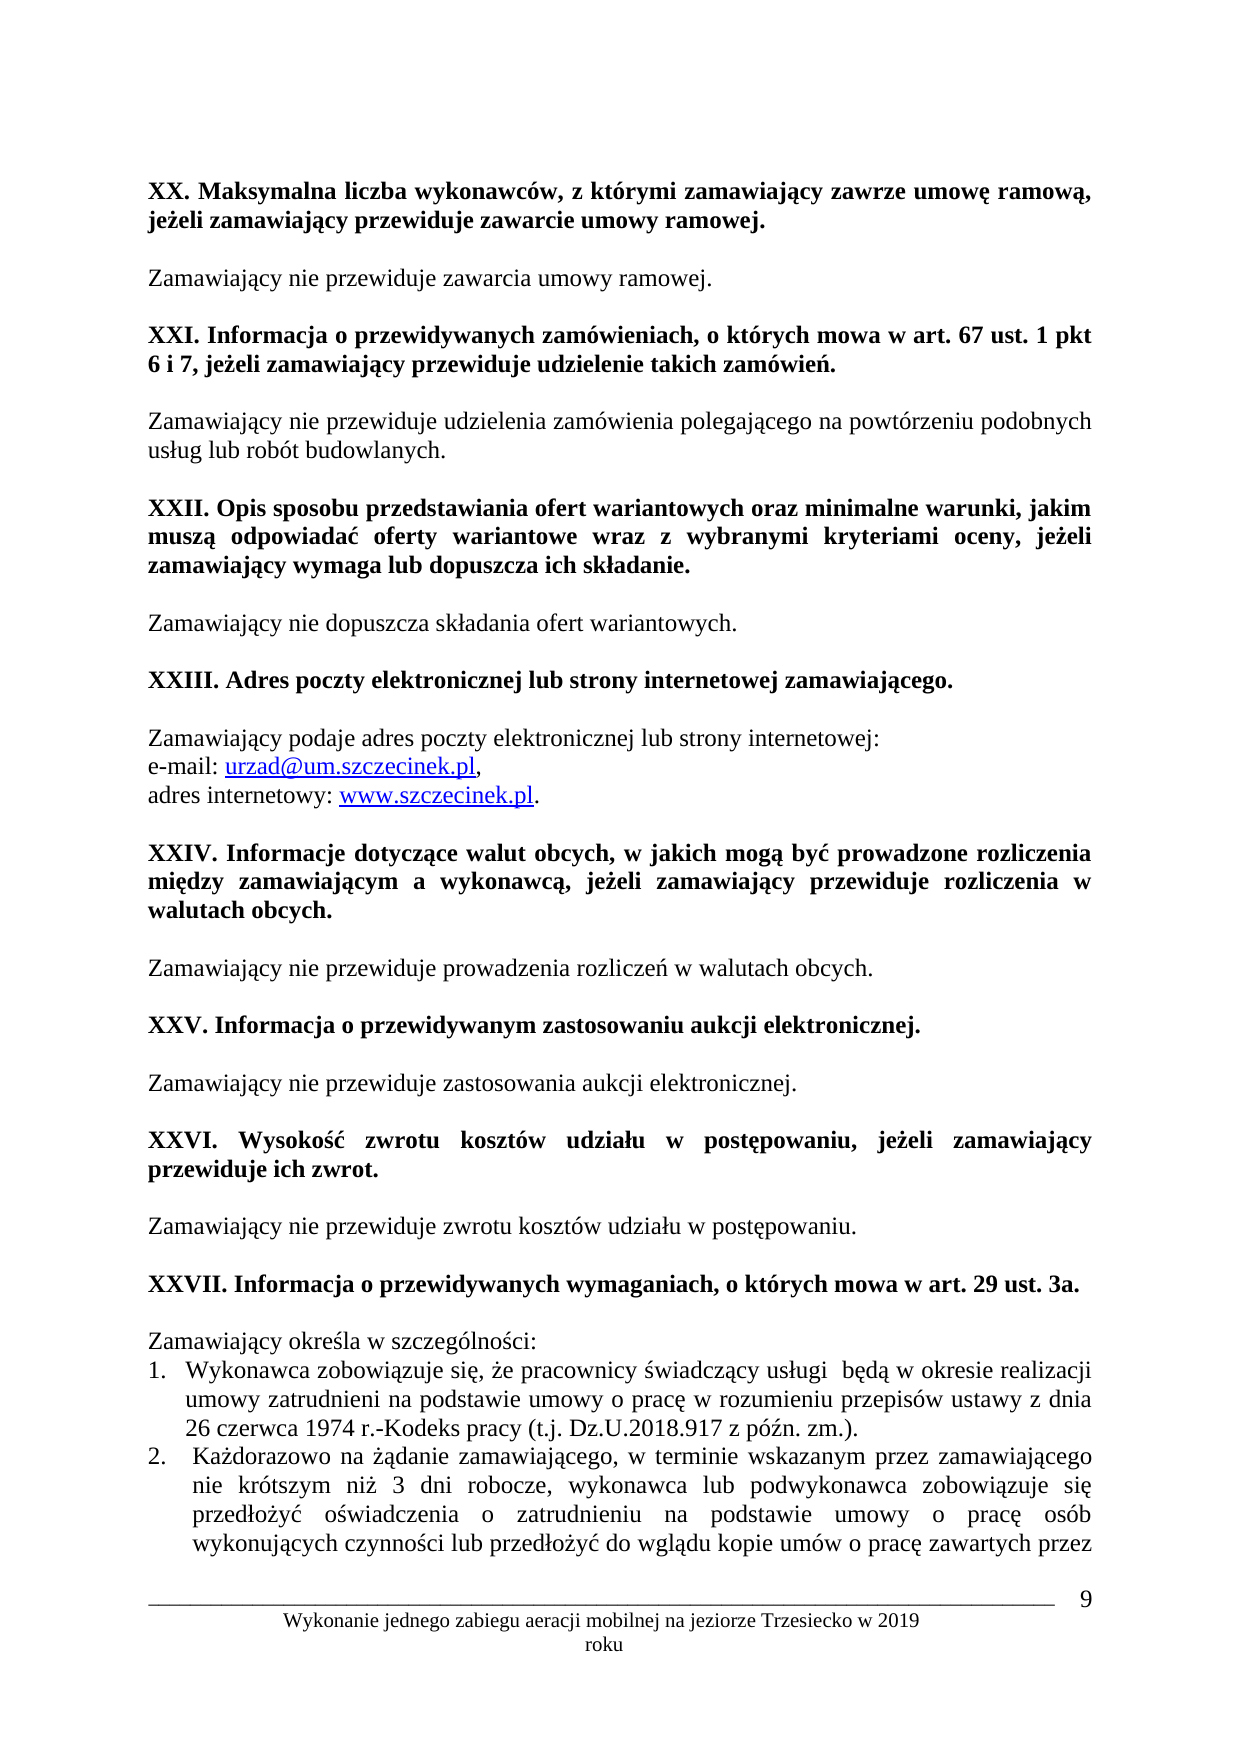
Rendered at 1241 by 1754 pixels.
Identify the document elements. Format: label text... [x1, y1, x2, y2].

text e-mail: urzad@um.szczecinek.pl, [148, 751, 1093, 780]
text XXII. Opis sposobu przedstawiania ofert wariantowych oraz minimalne warunki, jakim muszą odpowiadać oferty wariantowe wraz z wybranymi kryteriami oceny, jeżeli zamawiający wymaga lub dopuszcza ich składanie. [148, 493, 1093, 579]
text Zamawiający nie przewiduje udzielenia zamówienia polegającego na powtórzeniu podobnych usług lub robót budowlanych. [148, 406, 1093, 464]
text Zamawiający określa w szczególności: [148, 1326, 1093, 1355]
list Wykonawca zobowiązuje się, że pracownicy świadczący usługi będą w okresie realizacji umowy zatrudnieni na podstawie umowy o pracę w rozumieniu przepisów ustawy z dnia 26 czerwca 1974 r.-Kodeks pracy (t.j. Dz.U.2018.917 z późn. zm.). [148, 1355, 1093, 1441]
text Zamawiający nie przewiduje zawarcia umowy ramowej. [148, 263, 1093, 291]
text XXVII. Informacja o przewidywanych wymaganiach, o których mowa w art. 29 ust. 3a. [148, 1269, 1093, 1298]
text XXI. Informacja o przewidywanych zamówieniach, o których mowa w art. 67 ust. 1 pkt 6 i 7, jeżeli zamawiający przewiduje udzielenie takich zamówień. [148, 320, 1093, 378]
text Zamawiający nie przewiduje zastosowania aukcji elektronicznej. [148, 1068, 1093, 1096]
text XXVI. Wysokość zwrotu kosztów udziału w postępowaniu, jeżeli zamawiający przewiduje ich zwrot. [148, 1125, 1093, 1183]
text Zamawiający nie dopuszcza składania ofert wariantowych. [148, 608, 1093, 636]
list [148, 1441, 1093, 1556]
text XX. Maksymalna liczba wykonawców, z którymi zamawiający zawrze umowę ramową, jeżeli zamawiający przewiduje zawarcie umowy ramowej. [148, 176, 1093, 234]
text XXIII. Adres poczty elektronicznej lub strony internetowej zamawiającego. [148, 665, 1093, 694]
text Zamawiający nie przewiduje prowadzenia rozliczeń w walutach obcych. [148, 953, 1093, 981]
text Zamawiający podaje adres poczty elektronicznej lub strony internetowej: [148, 723, 1093, 751]
text XXIV. Informacje dotyczące walut obcych, w jakich mogą być prowadzone rozliczenia między zamawiającym a wykonawcą, jeżeli zamawiający przewiduje rozliczenia w walutach obcych. [148, 838, 1093, 924]
text adres internetowy: www.szczecinek.pl. [148, 780, 1093, 809]
text Zamawiający nie przewiduje zwrotu kosztów udziału w postępowaniu. [148, 1211, 1093, 1240]
text XXV. Informacja o przewidywanym zastosowaniu aukcji elektronicznej. [148, 1010, 1093, 1039]
